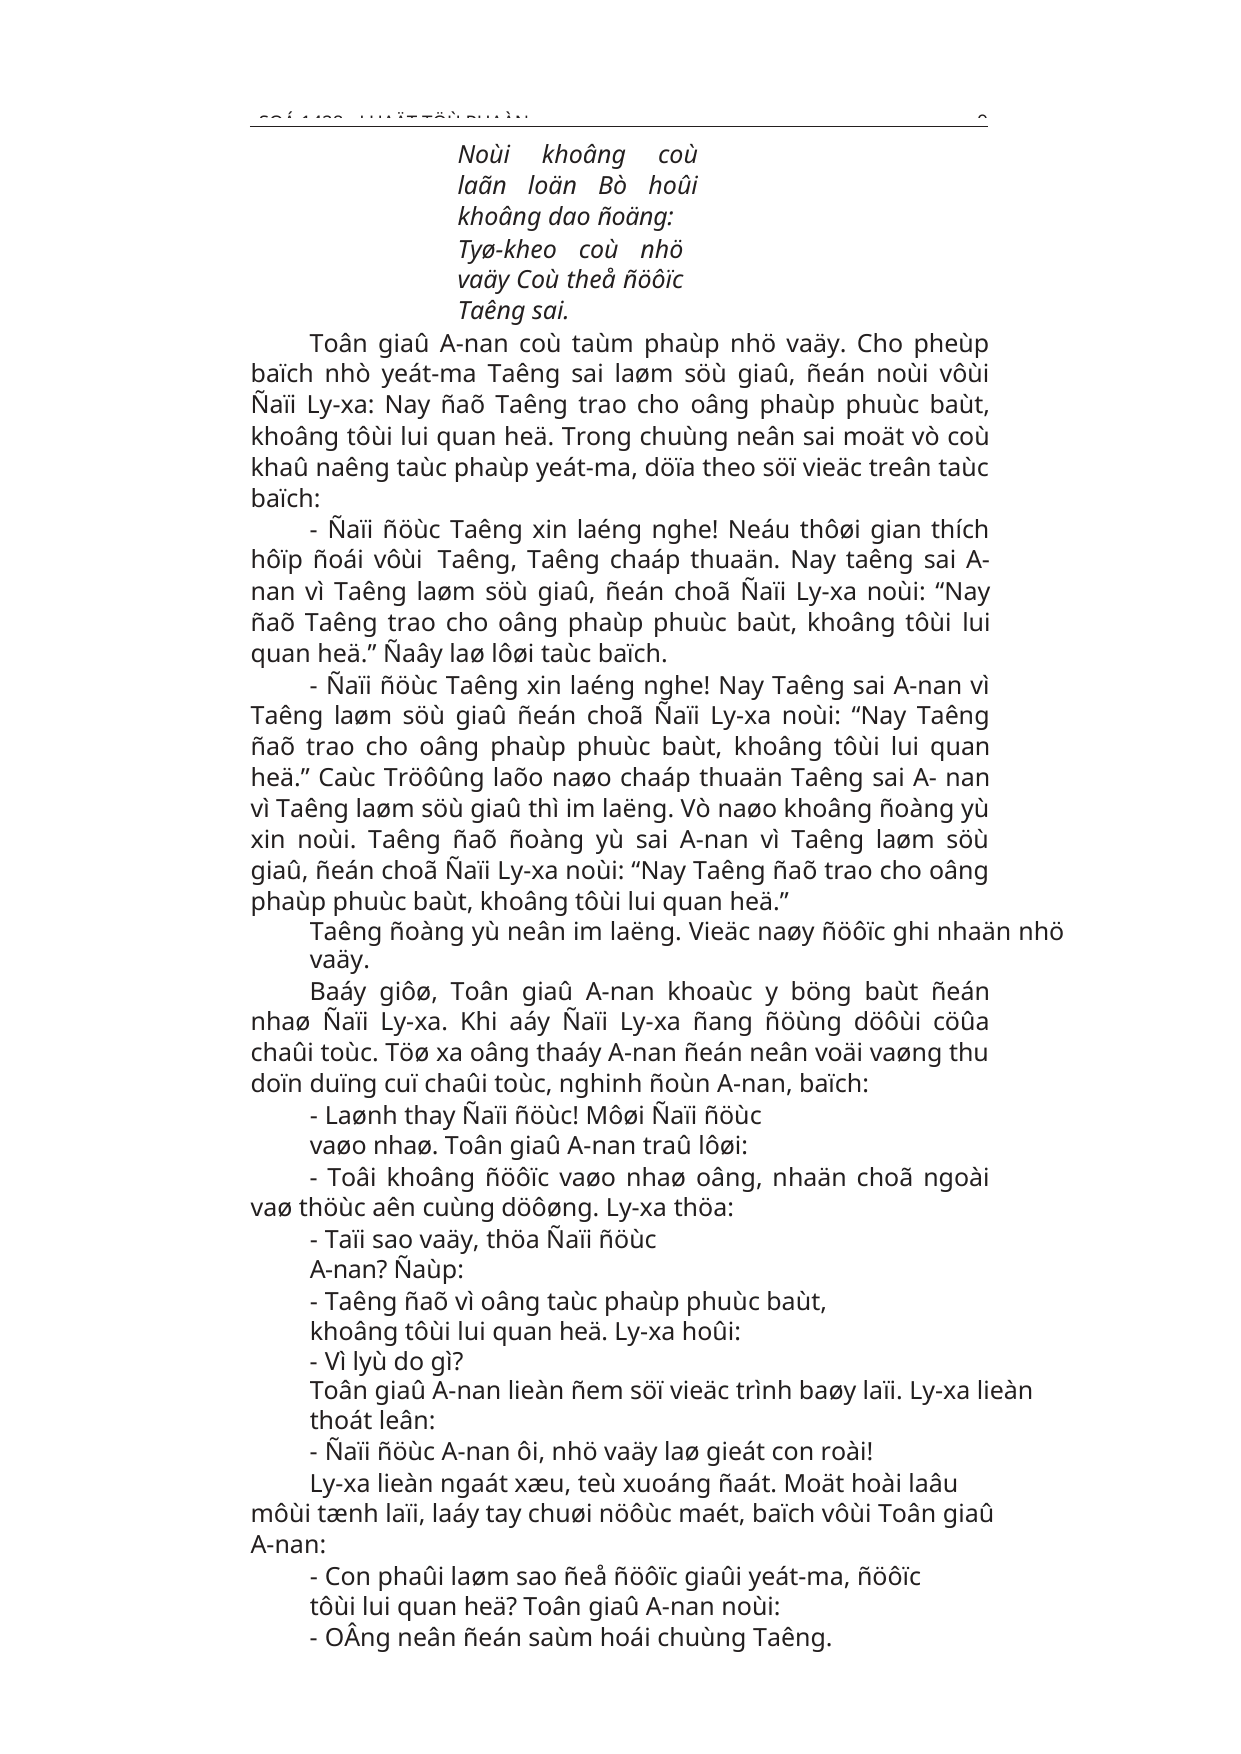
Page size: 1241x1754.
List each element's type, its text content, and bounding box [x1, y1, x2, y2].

list Ñaïi ñöùc A-nan ôi, nhö vaäy laø gieát con roài! [309, 1435, 1065, 1466]
text Taêng ñoàng yù neân im laëng. Vieäc naøy ñöôïc ghi nhaän nhö vaäy. [309, 918, 1065, 975]
text Noùi khoâng coù laãn loän Bò hoûi khoâng dao ñoäng: [457, 139, 698, 233]
list Con phaûi laøm sao ñeå ñöôïc giaûi yeát-ma, ñöôïc tôùi lui quan heä? Toân giaû A-nan noùi: [309, 1561, 954, 1623]
list Taïi sao vaäy, thöa Ñaïi ñöùc A-nan? Ñaùp: [309, 1224, 674, 1286]
list Ñaïi ñöùc Taêng xin laéng nghe! Neáu thôøi gian thích hôïp ñoái vôùi Taêng, Taêng chaáp thuaän. Nay taêng sai A-nan vì Taêng laøm söù giaû, ñeán choã Ñaïi Ly-xa noùi: “Nay ñaõ Taêng trao cho oâng phaùp phuùc baùt, khoâng tôùi lui quan heä.” Ñaây laø lôøi taùc baïch. [250, 514, 990, 669]
text Toân giaû A-nan coù taùm phaùp nhö vaäy. Cho pheùp baïch nhò yeát-ma Taêng sai laøm söù giaû, ñeán noùi vôùi Ñaïi Ly-xa: Nay ñaõ Taêng trao cho oâng phaùp phuùc baùt, khoâng tôùi lui quan heä. Trong chuùng neân sai moät vò coù khaû naêng taùc phaùp yeát-ma, döïa theo söï vieäc treân taùc baïch: [250, 328, 990, 514]
list Taêng ñaõ vì oâng taùc phaùp phuùc baùt, khoâng tôùi lui quan heä. Ly-xa hoûi: [309, 1286, 915, 1348]
list Vì lyù do gì? [309, 1348, 1065, 1376]
text Tyø-kheo coù nhö vaäy Coù theå ñöôïc Taêng sai. [457, 233, 683, 327]
list Toâi khoâng ñöôïc vaøo nhaø oâng, nhaän choã ngoài vaø thöùc aên cuùng döôøng. Ly-xa thöa: [250, 1162, 990, 1224]
list Laønh thay Ñaïi ñöùc! Môøi Ñaïi ñöùc vaøo nhaø. Toân giaû A-nan traû lôøi: [309, 1100, 762, 1162]
list OÂng neân ñeán saùm hoái chuùng Taêng. [309, 1623, 1065, 1653]
text Baáy giôø, Toân giaû A-nan khoaùc y böng baùt ñeán nhaø Ñaïi Ly-xa. Khi aáy Ñaïi Ly-xa ñang ñöùng döôùi cöûa chaûi toùc. Töø xa oâng thaáy A-nan ñeán neân voäi vaøng thu doïn duïng cuï chaûi toùc, nghinh ñoùn A-nan, baïch: [250, 976, 990, 1099]
text Toân giaû A-nan lieàn ñem söï vieäc trình baøy laïi. Ly-xa lieàn thoát leân: [309, 1376, 1065, 1435]
text Ly-xa lieàn ngaát xæu, teù xuoáng ñaát. Moät hoài laâu môùi tænh laïi, laáy tay chuøi nöôùc maét, baïch vôùi Toân giaû A-nan: [250, 1468, 1000, 1561]
list Ñaïi ñöùc Taêng xin laéng nghe! Nay Taêng sai A-nan vì Taêng laøm söù giaû ñeán choã Ñaïi Ly-xa noùi: “Nay Taêng ñaõ trao cho oâng phaùp phuùc baùt, khoâng tôùi lui quan heä.” Caùc Tröôûng laõo naøo chaáp thuaän Taêng sai A- nan vì Taêng laøm söù giaû thì im laëng. Vò naøo khoâng ñoàng yù xin noùi. Taêng ñaõ ñoàng yù sai A-nan vì Taêng laøm söù giaû, ñeán choã Ñaïi Ly-xa noùi: “Nay Taêng ñaõ trao cho oâng phaùp phuùc baùt, khoâng tôùi lui quan heä.” [250, 669, 990, 918]
